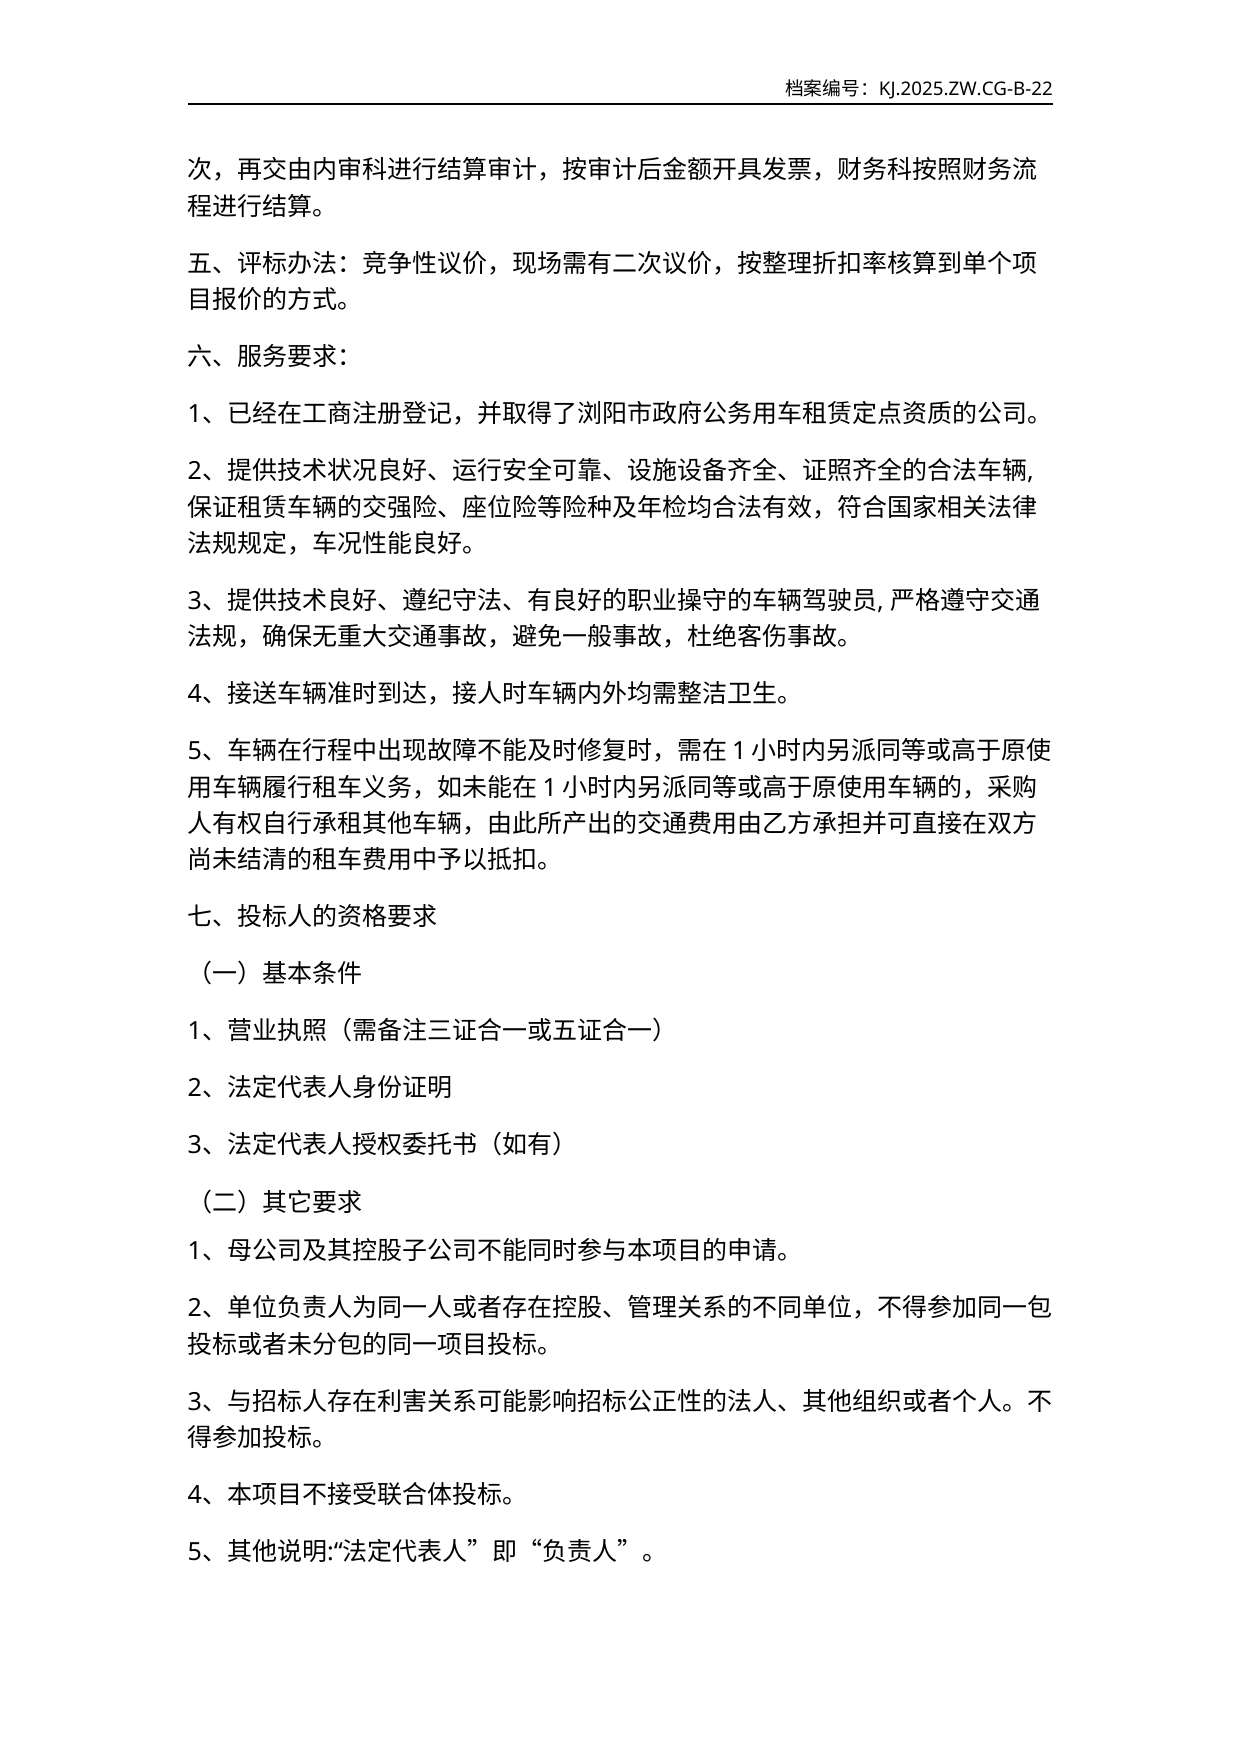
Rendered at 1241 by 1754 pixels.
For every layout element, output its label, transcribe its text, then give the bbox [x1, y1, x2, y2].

text （一）基本条件 [187, 954, 1053, 990]
text 2、提供技术状况良好、运行安全可靠、设施设备齐全、证照齐全的合法车辆,保证租赁车辆的交强险、座位险等险种及年检均合法有效，符合国家相关法律法规规定，车况性能良好。 [187, 451, 1053, 559]
text 七、投标人的资格要求 [187, 897, 1053, 933]
text 1、母公司及其控股子公司不能同时参与本项目的申请。 [187, 1231, 1053, 1267]
text 2、法定代表人身份证明 [187, 1068, 1053, 1104]
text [187, 150, 1053, 222]
text 4、本项目不接受联合体投标。 [187, 1474, 1053, 1511]
text （二）其它要求 [187, 1182, 1053, 1218]
text 5、其他说明:“法定代表人”即“负责人”。 [187, 1532, 1053, 1568]
text 5、车辆在行程中出现故障不能及时修复时，需在1小时内另派同等或高于原使用车辆履行租车义务，如未能在1小时内另派同等或高于原使用车辆的，采购人有权自行承租其他车辆，由此所产出的交通费用由乙方承担并可直接在双方尚未结清的租车费用中予以抵扣。 [187, 731, 1053, 876]
text 2、单位负责人为同一人或者存在控股、管理关系的不同单位，不得参加同一包投标或者未分包的同一项目投标。 [187, 1288, 1053, 1360]
text 1、已经在工商注册登记，并取得了浏阳市政府公务用车租赁定点资质的公司。 [187, 394, 1053, 430]
text 六、服务要求： [187, 337, 1053, 373]
text 1、营业执照（需备注三证合一或五证合一） [187, 1011, 1053, 1047]
text 3、法定代表人授权委托书（如有） [187, 1125, 1053, 1161]
text 4、接送车辆准时到达，接人时车辆内外均需整洁卫生。 [187, 674, 1053, 710]
text 3、与招标人存在利害关系可能影响招标公正性的法人、其他组织或者个人。不得参加投标。 [187, 1381, 1053, 1454]
text 五、评标办法：竞争性议价，现场需有二次议价，按整理折扣率核算到单个项目报价的方式。 [187, 243, 1053, 316]
text 3、提供技术良好、遵纪守法、有良好的职业操守的车辆驾驶员, 严格遵守交通法规，确保无重大交通事故，避免一般事故，杜绝客伤事故。 [187, 580, 1053, 653]
